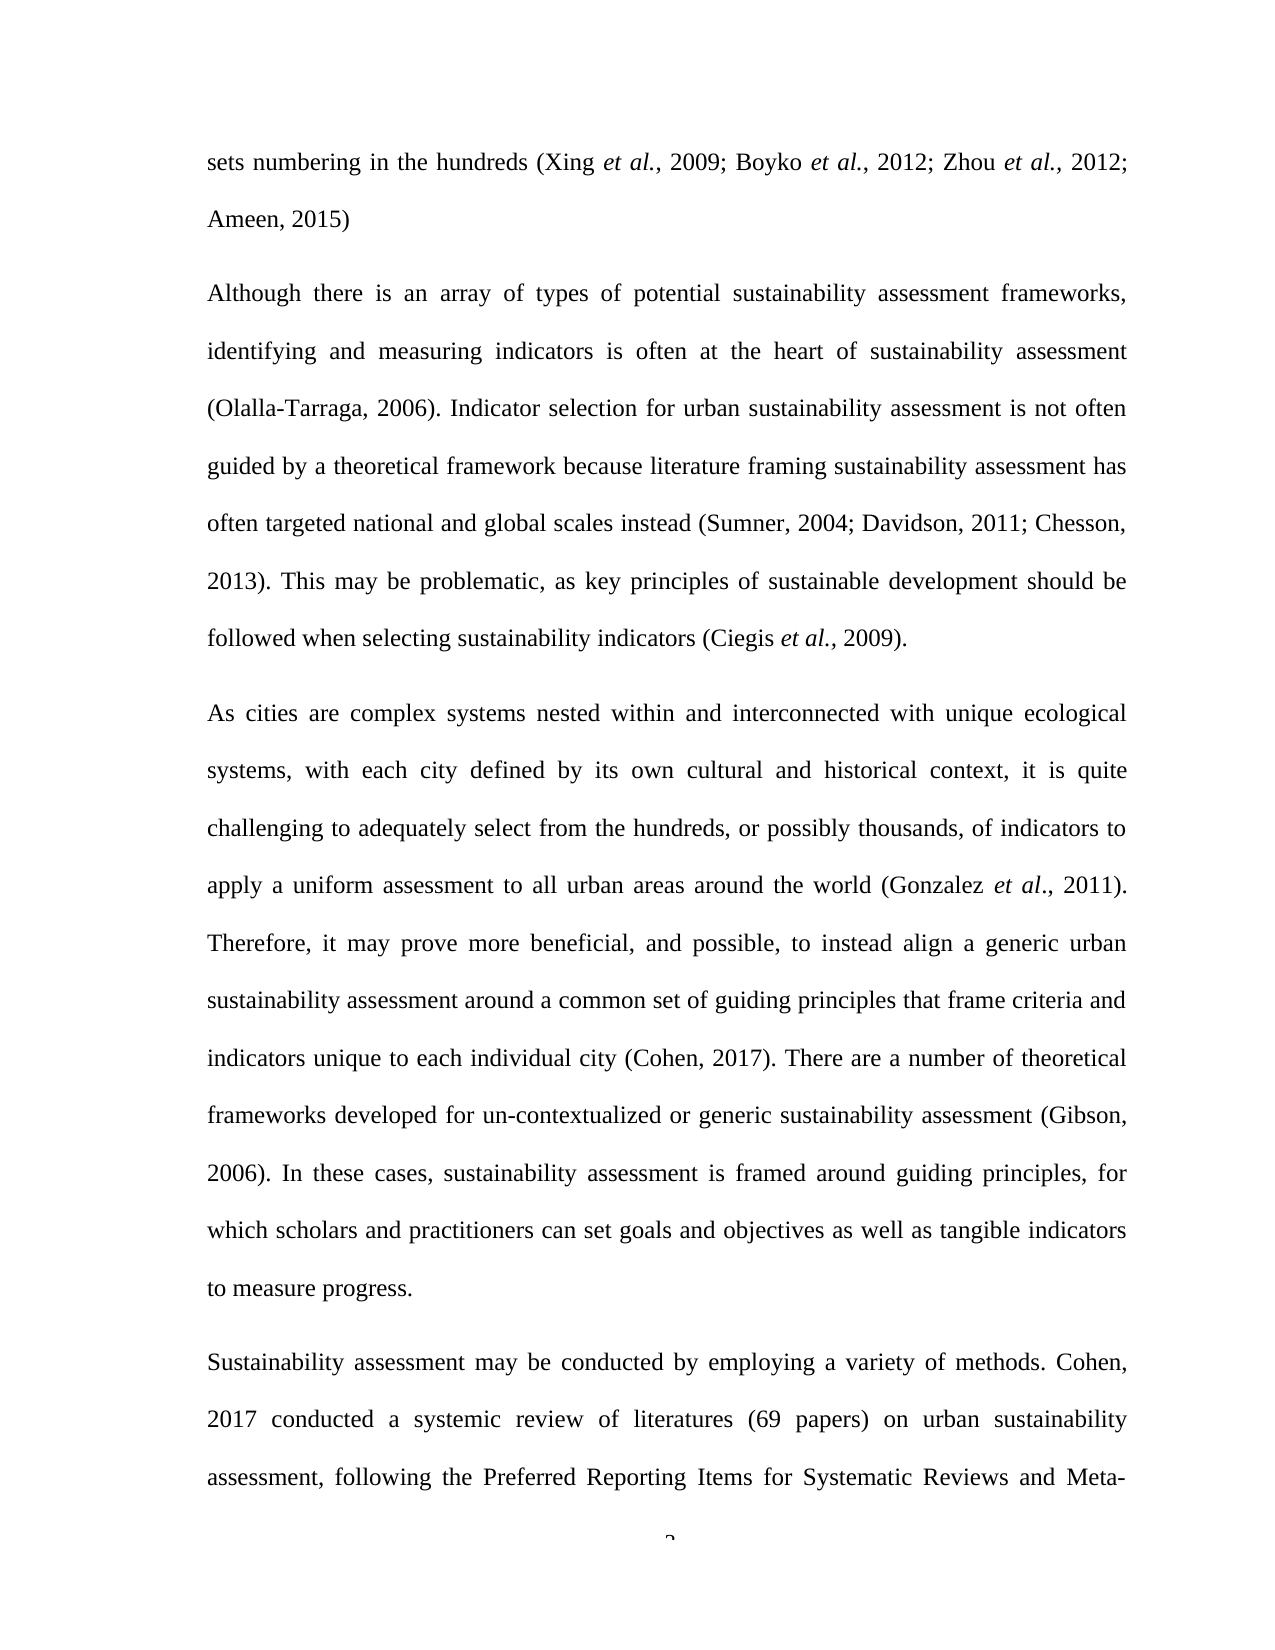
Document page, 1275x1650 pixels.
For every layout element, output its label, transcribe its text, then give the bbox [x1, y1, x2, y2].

text Although there is an array of types of potential sustainability assessment frameworks, identifying and measuring indicators is often at the heart of sustainability assessment (Olalla-Tarraga, 2006). Indicator selection for urban sustainability assessment is not often guided by a theoretical framework because literature framing sustainability assessment has often targeted national and global scales instead (Sumner, 2004; Davidson, 2011; Chesson, 2013). This may be problematic, as key principles of sustainable development should be followed when selecting sustainability indicators (Ciegis et al., 2009). [207, 278, 1127, 652]
text sets numbering in the hundreds (Xing et al., 2009; Boyko et al., 2012; Zhou et al., 2012; Ameen, 2015) [207, 147, 1128, 233]
text As cities are complex systems nested within and interconnected with unique ecological systems, with each city defined by its own cultural and historical context, it is quite challenging to adequately select from the hundreds, or possibly thousands, of indicators to apply a uniform assessment to all urban areas around the world (Gonzalez et al., 2011). Therefore, it may prove more beneficial, and possible, to instead align a generic urban sustainability assessment around a common set of guiding principles that frame criteria and indicators unique to each individual city (Cohen, 2017). There are a number of theoretical frameworks developed for un-contextualized or generic sustainability assessment (Gibson, 2006). In these cases, sustainability assessment is framed around guiding principles, for which scholars and practitioners can set goals and objectives as well as tangible indicators to measure progress. [207, 698, 1128, 1302]
text Sustainability assessment may be conducted by employing a variety of methods. Cohen, 2017 conducted a systemic review of literatures (69 papers) on urban sustainability assessment, following the Preferred Reporting Items for Systematic Reviews and Meta- [207, 1347, 1128, 1491]
